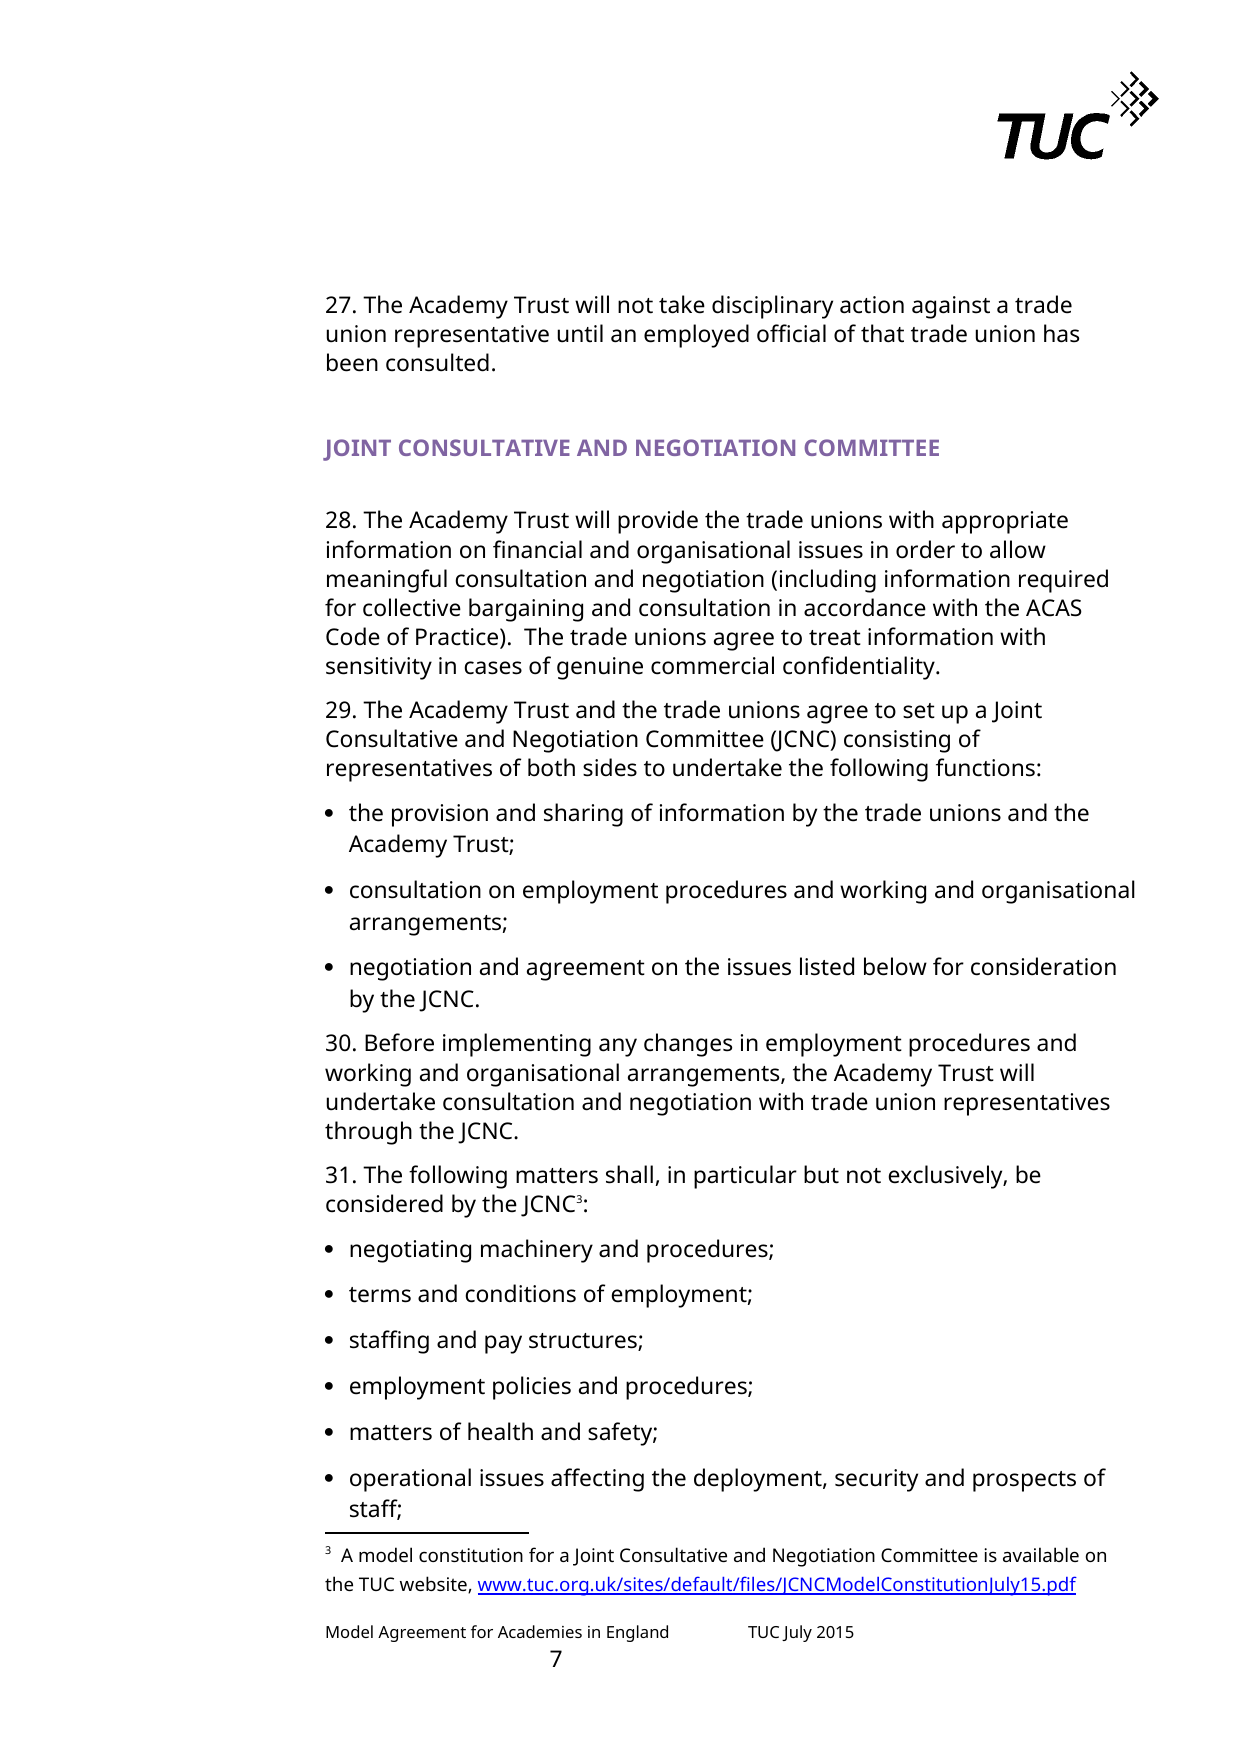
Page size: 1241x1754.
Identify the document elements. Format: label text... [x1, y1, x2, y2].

text operational issues affecting the deployment, security and prospects of staff; [325, 1462, 1140, 1524]
text Before implementing any changes in employment procedures and working and organisational arrangements, the Academy Trust will undertake consultation and negotiation with trade union representatives through the JCNC. [325, 1028, 1140, 1145]
text the provision and sharing of information by the trade unions and the Academy Trust; [325, 797, 1140, 860]
text staffing and pay structures; [325, 1324, 1140, 1356]
text terms and conditions of employment; [325, 1278, 1140, 1310]
text The Academy Trust will not take disciplinary action against a trade union representative until an employed official of that trade union has been consulted. [325, 290, 1140, 377]
text matters of health and safety; [325, 1416, 1140, 1447]
text consultation on employment procedures and working and organisational arrangements; [325, 874, 1140, 937]
text The following matters shall, in particular but not exclusively, be considered by the JCNC: [325, 1160, 1140, 1218]
text negotiating machinery and procedures; [325, 1233, 1140, 1264]
text negotiation and agreement on the issues listed below for consideration by the JCNC. [325, 951, 1140, 1014]
text The Academy Trust will provide the trade unions with appropriate information on financial and organisational issues in order to allow meaningful consultation and negotiation (including information required for collective bargaining and consultation in accordance with the ACAS Code of Practice). The trade unions agree to treat information with sensitivity in cases of genuine commercial confidentiality. [325, 506, 1140, 681]
text employment policies and procedures; [325, 1370, 1140, 1401]
picture [995, 70, 1159, 161]
subtitle JOINT CONSULTATIVE AND NEGOTIATION COMMITTEE [325, 432, 1140, 463]
text The Academy Trust and the trade unions agree to set up a Joint Consultative and Negotiation Committee (JCNC) consisting of representatives of both sides to undertake the following functions: [325, 695, 1140, 783]
